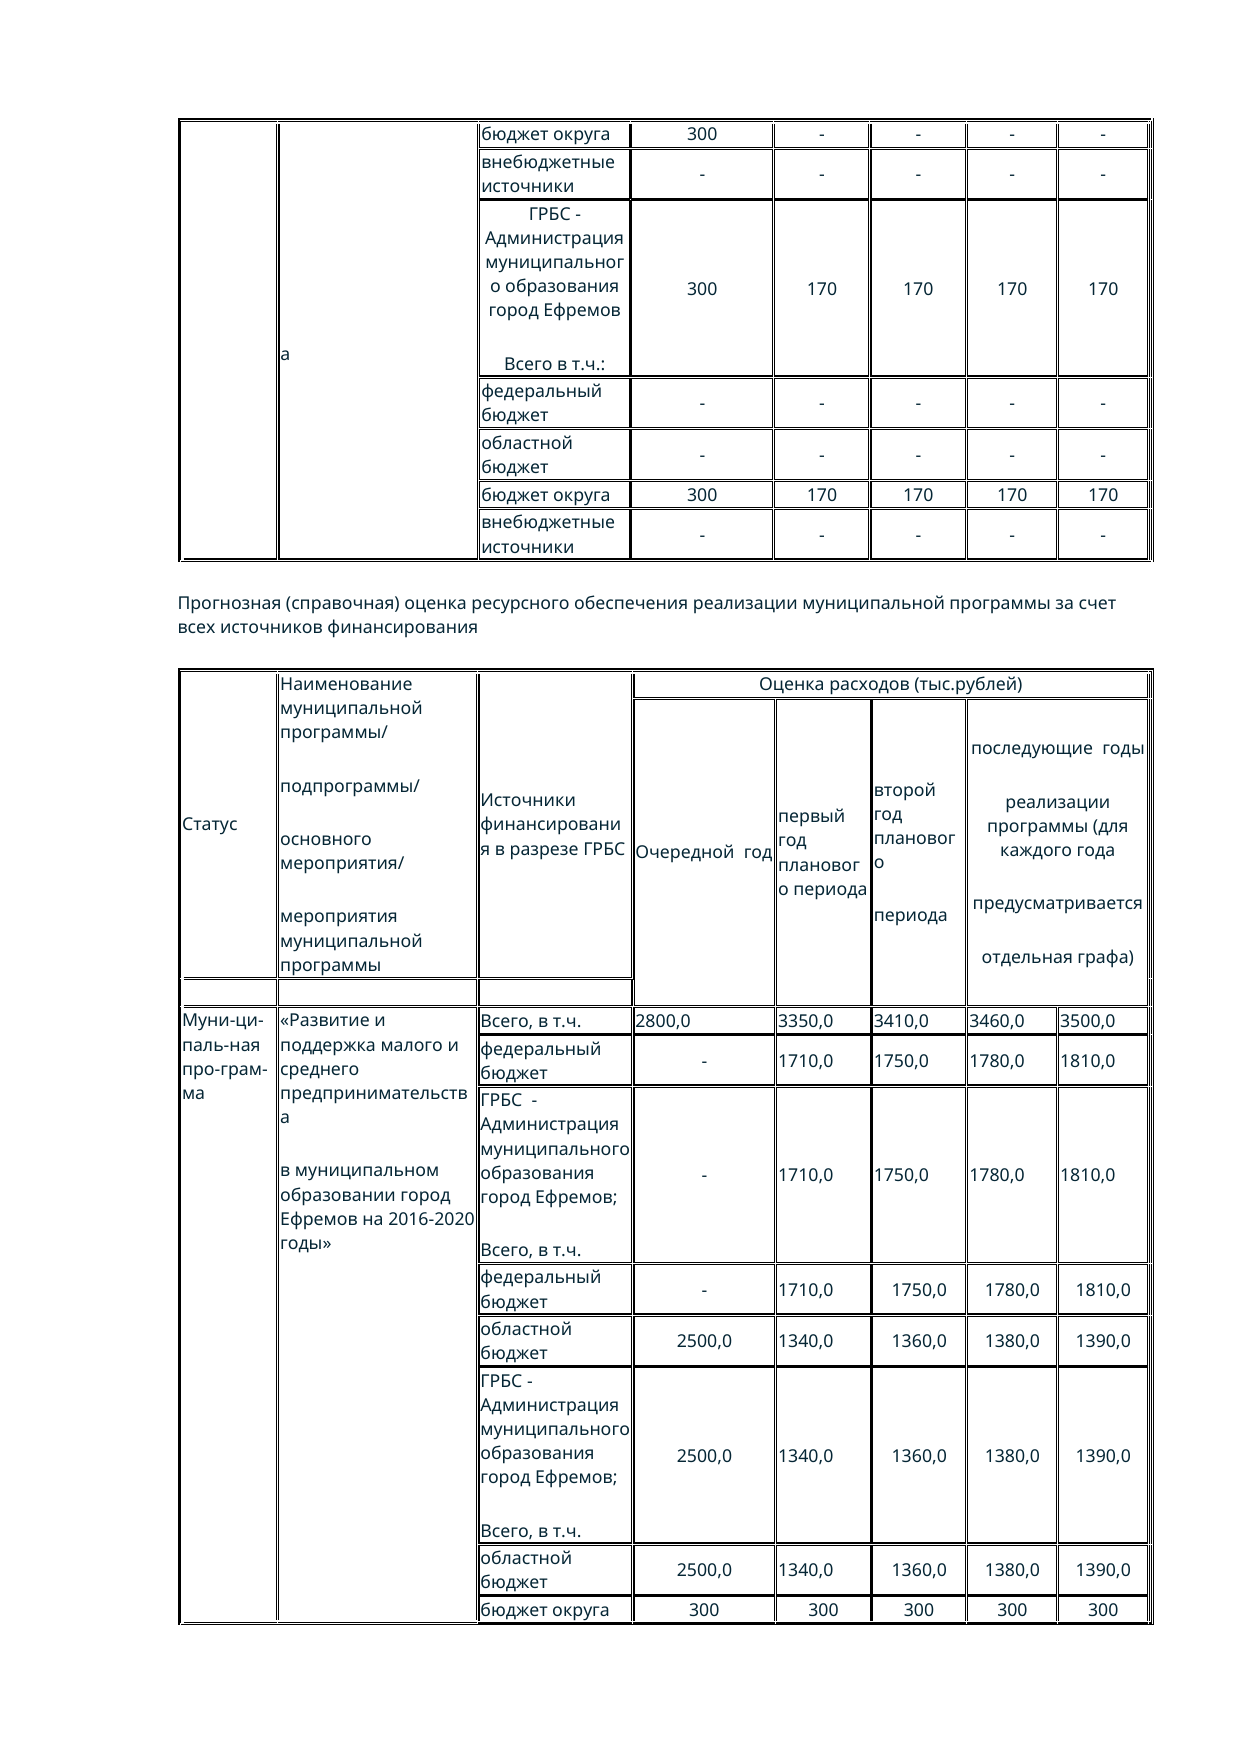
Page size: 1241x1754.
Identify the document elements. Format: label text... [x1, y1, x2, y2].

table_cell бюджет округа [480, 482, 629, 507]
table_cell - [1059, 379, 1147, 427]
table_cell 1710,0 [777, 1036, 870, 1084]
table_cell 1380,0 [968, 1368, 1056, 1542]
table_header Источники финансирования в разрезе ГРБС [478, 670, 633, 976]
table_cell 2500,0 [635, 1317, 774, 1365]
table_cell 3500,0 [1059, 1008, 1147, 1033]
table_cell - [632, 150, 772, 198]
table_cell 1780,0 [968, 1265, 1056, 1313]
table_cell 3460,0 [968, 1008, 1056, 1033]
table_cell 1780,0 [968, 1036, 1056, 1084]
table_cell 1750,0 [873, 1265, 965, 1313]
table_cell последующие годы реализации программы (для каждого года предусматривается отдельная графа) [968, 700, 1147, 1004]
table_cell внебюджетные источники [480, 510, 629, 558]
table_cell - [775, 150, 868, 198]
table_cell - [968, 510, 1056, 558]
table_cell 1810,0 [1059, 1088, 1147, 1262]
table_cell - [968, 430, 1056, 478]
table_cell Муни-ци-паль-ная про-грам-ма [181, 1005, 278, 1622]
table_cell 1780,0 [968, 1088, 1056, 1262]
table_cell 2800,0 [635, 1008, 774, 1033]
table_cell 300 [967, 1597, 1058, 1622]
table_cell [181, 976, 276, 1004]
table_cell внебюджетные источники [480, 150, 629, 198]
table_cell 1340,0 [777, 1317, 870, 1365]
table_cell - [966, 122, 1057, 146]
table_cell 1380,0 [968, 1317, 1056, 1365]
table_cell «Развитие и поддержка малого и среднего предпринимательства в муниципальном образовании город Ефремов на 2016-2020 годы» [278, 1005, 478, 1622]
table_cell Всего, в т.ч. [480, 1008, 631, 1033]
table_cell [480, 1368, 631, 1542]
table_cell - [775, 430, 868, 478]
table_cell - [632, 510, 772, 558]
table_cell федеральный бюджет [480, 1036, 631, 1084]
table_cell федеральный бюджет [480, 1265, 631, 1313]
table_cell федеральный бюджет [480, 379, 629, 427]
table_cell 1810,0 [1059, 1265, 1147, 1313]
table_cell 1340,0 [777, 1546, 870, 1594]
table_header Статус [181, 672, 278, 976]
table_cell 170 [1059, 201, 1147, 375]
table_cell 1390,0 [1059, 1317, 1147, 1365]
table_cell - [968, 150, 1056, 198]
table_cell 300 [1058, 1597, 1148, 1622]
table_cell 1360,0 [873, 1317, 965, 1365]
table_cell 1390,0 [1059, 1546, 1147, 1594]
table_cell 1750,0 [873, 1036, 965, 1084]
table_cell 170 [968, 201, 1056, 375]
table_cell 170 [775, 482, 868, 507]
table_cell областной бюджет [480, 1546, 631, 1594]
table_cell 3410,0 [873, 1008, 965, 1033]
table_cell ГРБС - Администрация муниципального образования город Ефремов Всего в т.ч.: [480, 201, 629, 375]
table_cell Очередной год [635, 700, 774, 1004]
table_cell [279, 980, 476, 1004]
table_cell - [635, 1036, 774, 1084]
table_cell 1810,0 [1059, 1036, 1147, 1084]
table_cell второй год планового периода [873, 700, 965, 1004]
table_cell - [775, 379, 868, 427]
table_cell бюджет округа [478, 1594, 633, 1622]
table_cell - [872, 430, 965, 478]
table_cell - [1058, 122, 1148, 146]
table_cell бюджет округа [479, 122, 630, 146]
table_cell 1710,0 [777, 1265, 870, 1313]
table_cell 170 [968, 482, 1056, 507]
table_cell 170 [1059, 482, 1147, 507]
table_cell - [872, 150, 965, 198]
table_cell - [1059, 430, 1147, 478]
table_cell 1380,0 [968, 1546, 1056, 1594]
table_cell - [1059, 510, 1147, 558]
table_cell 1710,0 [777, 1088, 870, 1262]
table_cell 1360,0 [873, 1546, 965, 1594]
table_cell - [635, 1265, 774, 1313]
table_header Наименование муниципальной программы/ подпрограммы/ основного мероприятия/ мероприятия муниципальной программы [278, 670, 478, 976]
table_cell 2500,0 [635, 1368, 774, 1542]
table_cell 2500,0 [635, 1546, 774, 1594]
table_cell 1390,0 [1059, 1368, 1147, 1542]
table_cell - [872, 510, 965, 558]
table_cell 300 [632, 201, 772, 375]
table_cell областной бюджет [480, 1317, 631, 1365]
table_cell областной бюджет [480, 430, 629, 478]
table_cell - [1059, 150, 1147, 198]
table_cell 300 [776, 1597, 871, 1622]
table_cell - [632, 379, 772, 427]
table_cell - [968, 379, 1056, 427]
table_cell 3350,0 [777, 1008, 870, 1033]
table_cell 170 [872, 201, 965, 375]
table_cell - [872, 379, 965, 427]
table_cell - [632, 430, 772, 478]
table_cell - [775, 510, 868, 558]
table_cell - [635, 1088, 774, 1262]
table_cell 170 [872, 482, 965, 507]
table_header Оценка расходов (тыс.рублей) [633, 672, 1148, 696]
table_cell 1340,0 [777, 1368, 870, 1542]
table_cell 300 [632, 482, 772, 507]
table_cell первый год планового периода [777, 700, 870, 1004]
table_cell [480, 980, 631, 1004]
table_cell 1750,0 [873, 1088, 965, 1262]
table_cell - [774, 120, 870, 146]
table_cell - [870, 122, 966, 146]
table_cell 170 [775, 201, 868, 375]
table_cell ГРБС -Администрация муниципального образования город Ефремов; Всего, в т.ч. [480, 1088, 631, 1262]
text Прогнозная (справочная) оценка ресурсного обеспечения реализации муниципальной программы за счет всех источников финансирования [177, 591, 1152, 639]
table_cell 300 [633, 1597, 776, 1622]
table_cell 1360,0 [873, 1368, 965, 1542]
table_cell 300 [630, 122, 774, 146]
table_cell 300 [871, 1597, 967, 1622]
